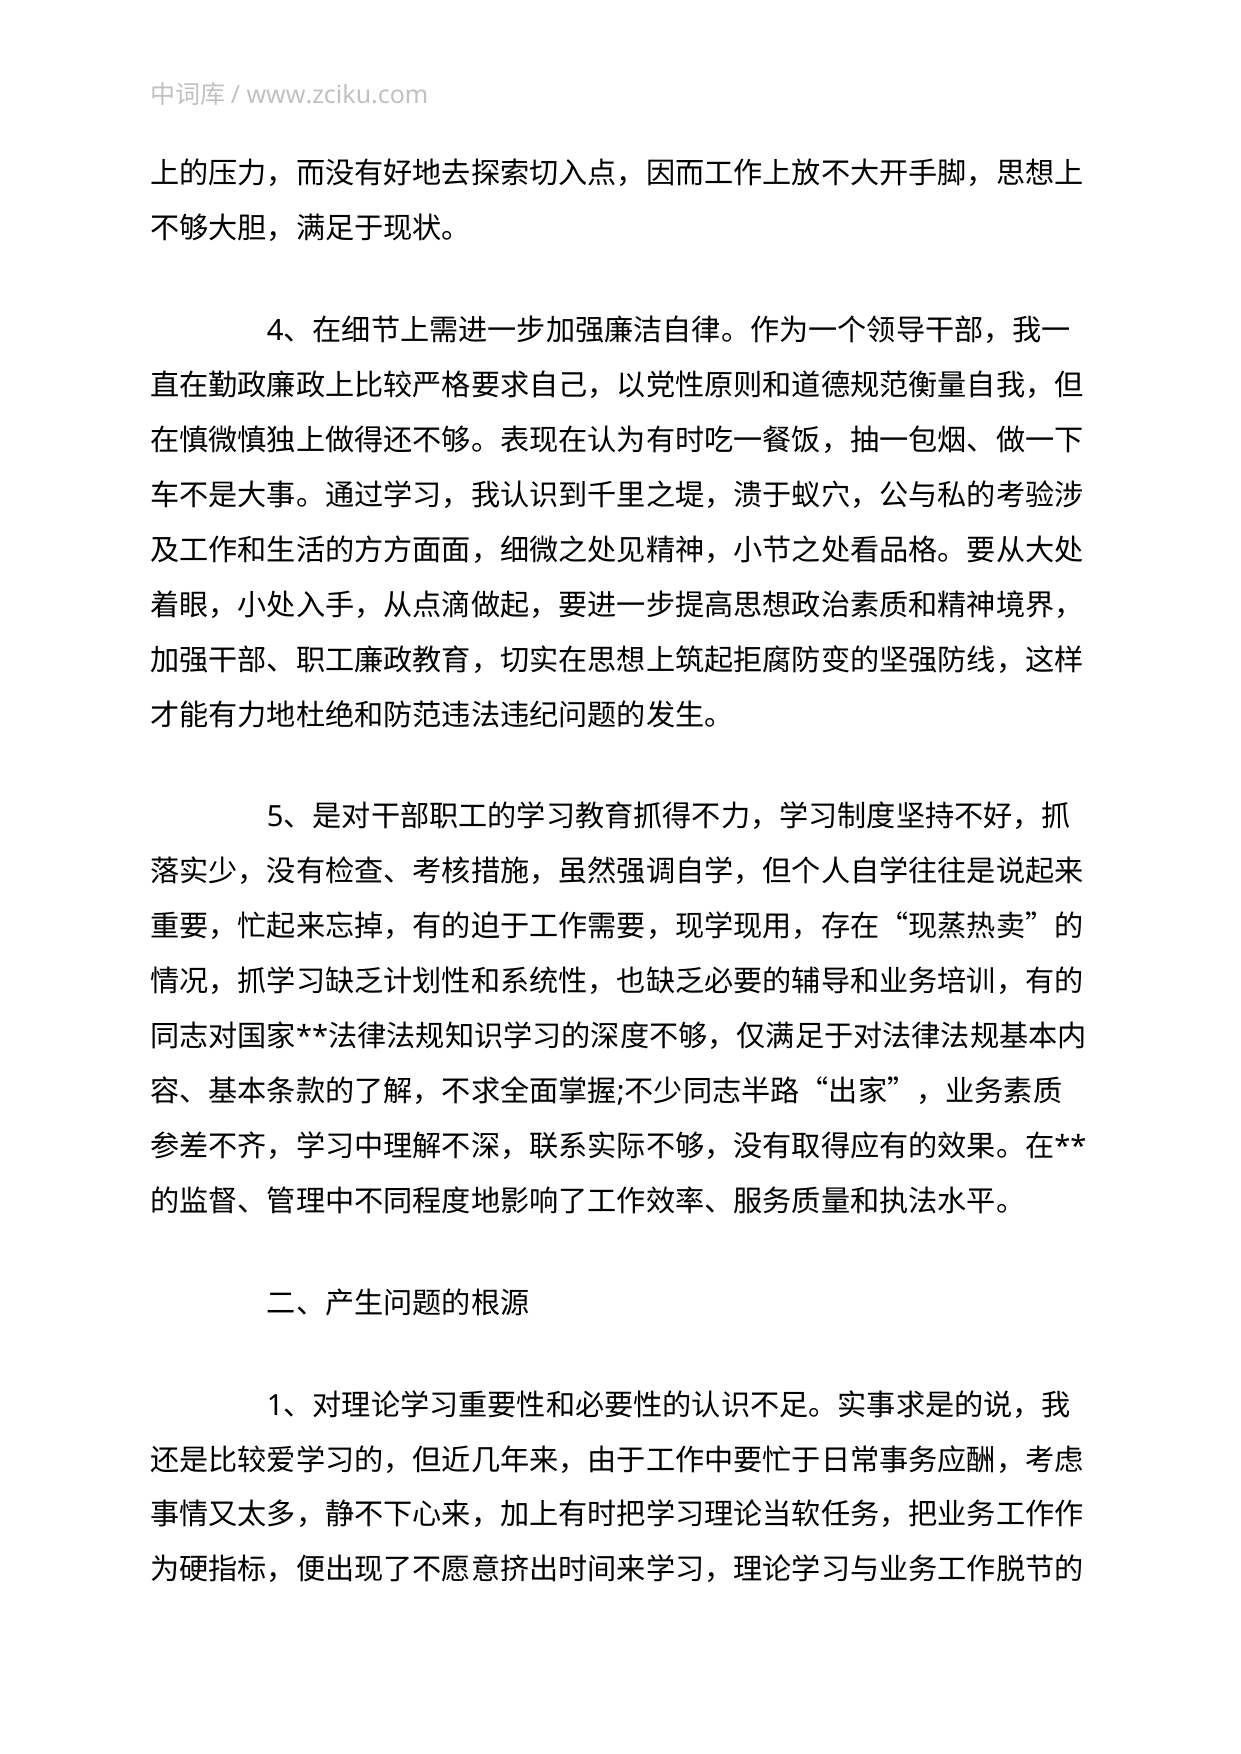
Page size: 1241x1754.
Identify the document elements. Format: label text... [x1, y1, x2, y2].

text 4、在细节上需进一步加强廉洁自律。作为一个领导干部，我一直在勤政廉政上比较严格要求自己，以党性原则和道德规范衡量自我，但在慎微慎独上做得还不够。表现在认为有时吃一餐饭，抽一包烟、做一下车不是大事。通过学习，我认识到千里之堤，溃于蚁穴，公与私的考验涉及工作和生活的方方面面，细微之处见精神，小节之处看品格。要从大处着眼，小处入手，从点滴做起，要进一步提高思想政治素质和精神境界，加强干部、职工廉政教育，切实在思想上筑起拒腐防变的坚强防线，这样才能有力地杜绝和防范违法违纪问题的发生。 [150, 307, 1090, 733]
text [150, 150, 1090, 247]
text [150, 1381, 1090, 1588]
text 5、是对干部职工的学习教育抓得不力，学习制度坚持不好，抓落实少，没有检查、考核措施，虽然强调自学，但个人自学往往是说起来重要，忙起来忘掉，有的迫于工作需要，现学现用，存在“现蒸热卖”的情况，抓学习缺乏计划性和系统性，也缺乏必要的辅导和业务培训，有的同志对国家**法律法规知识学习的深度不够，仅满足于对法律法规基本内容、基本条款的了解，不求全面掌握;不少同志半路“出家”，业务素质参差不齐，学习中理解不深，联系实际不够，没有取得应有的效果。在**的监督、管理中不同程度地影响了工作效率、服务质量和执法水平。 [150, 793, 1090, 1220]
text 二、产生问题的根源 [150, 1279, 1090, 1322]
